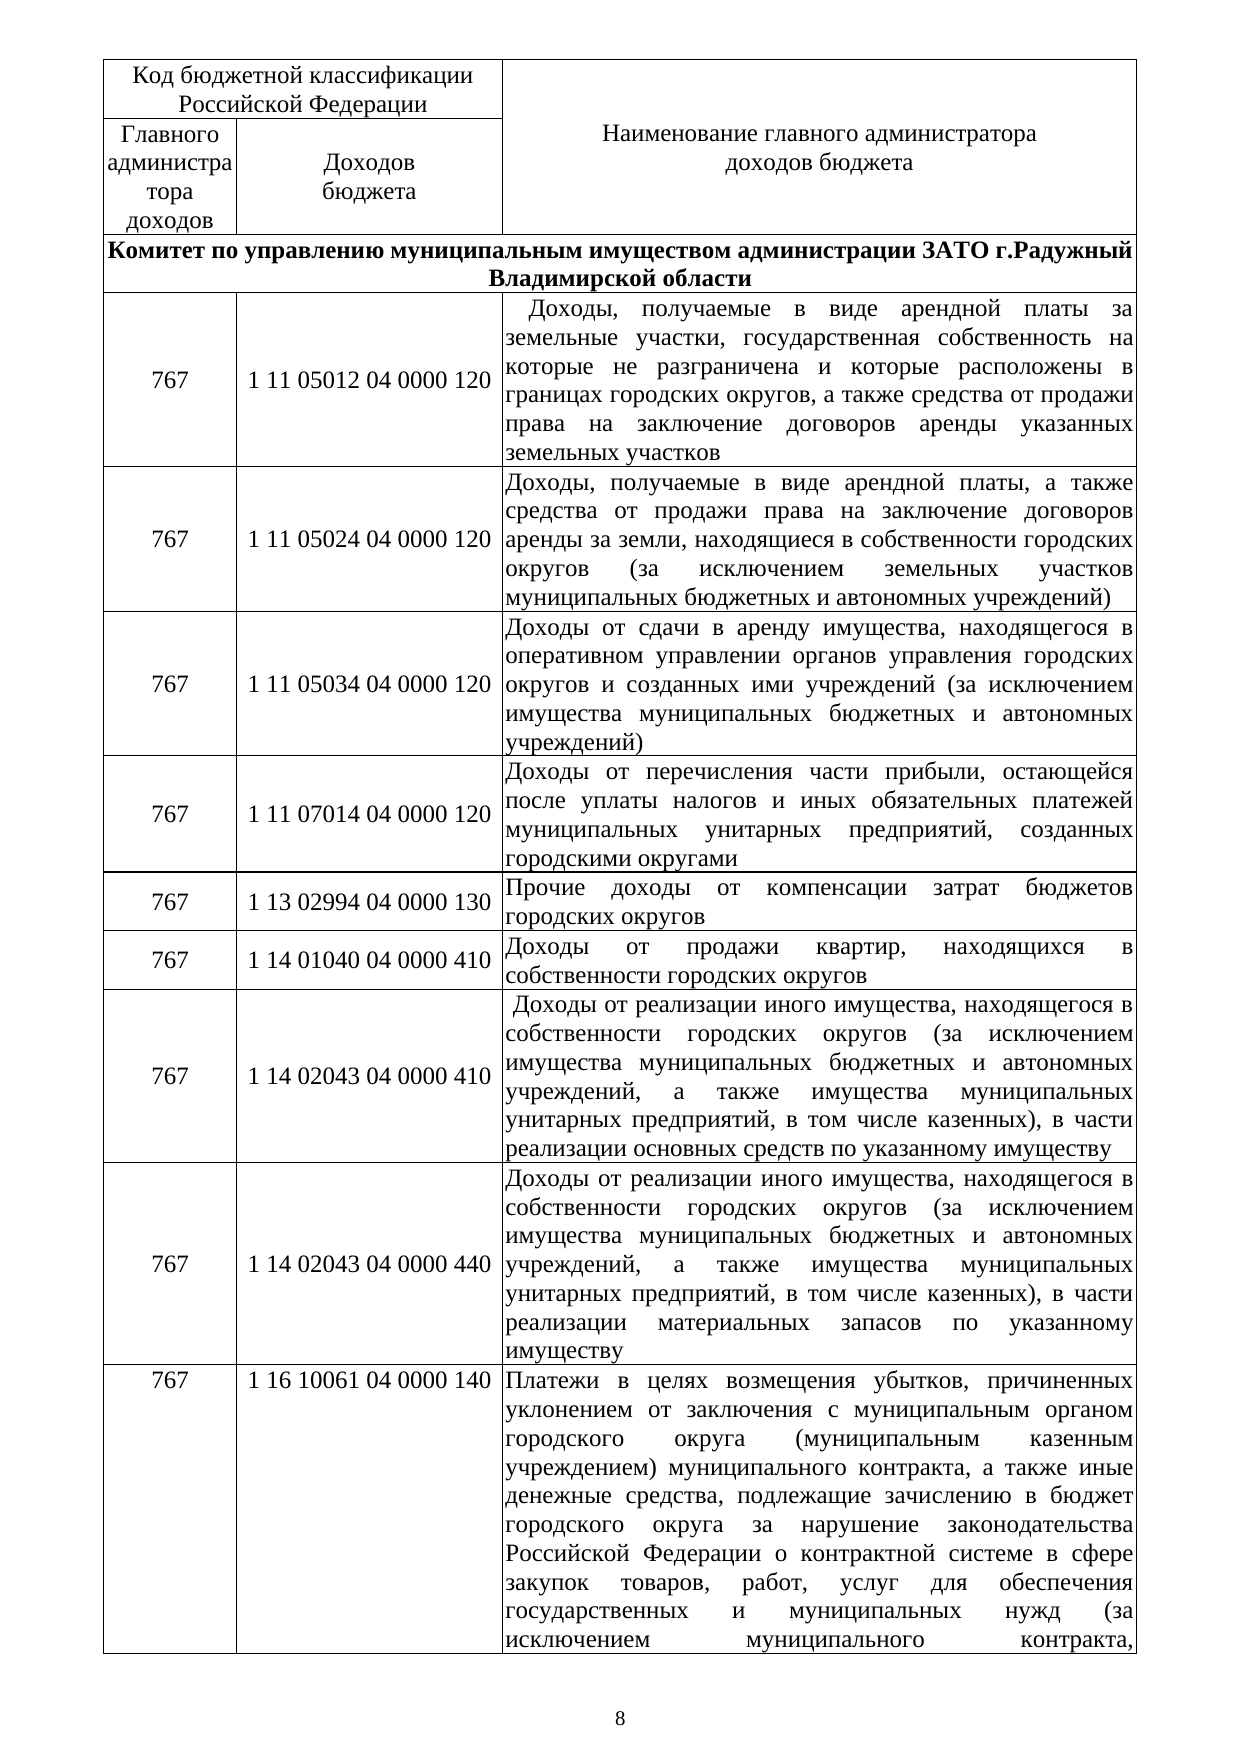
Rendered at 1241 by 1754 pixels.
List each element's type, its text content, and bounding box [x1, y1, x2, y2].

table_cell 767 [104, 756, 236, 871]
table_cell Доходы от сдачи в аренду имущества, находящегося в оперативном управлении органов управления городских округов и созданных ими учреждений (за исключением имущества муниципальных бюджетных и автономных учреждений) [503, 612, 1136, 755]
table_cell Доходы, получаемые в виде арендной платы за земельные участки, государственная собственность на которые не разграничена и которые расположены в границах городских округов, а также средства от продажи права на заключение договоров аренды указанных земельных участков [503, 293, 1136, 466]
table_cell 1 11 05012 04 0000 120 [237, 293, 502, 466]
table_cell 767 [104, 1163, 236, 1364]
table_cell Доходы от перечисления части прибыли, остающейся после уплаты налогов и иных обязательных платежей муниципальных унитарных предприятий, созданных городскими округами [503, 756, 1136, 871]
table_cell 767 [104, 293, 236, 466]
table_cell 1 11 05024 04 0000 120 [237, 467, 502, 611]
table_cell 1 13 02994 04 0000 130 [237, 873, 502, 930]
table_header Наименование главного администратора доходов бюджета [503, 60, 1136, 234]
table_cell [503, 1365, 1136, 1653]
table_cell 767 [104, 467, 236, 611]
table_cell Прочие доходы от компенсации затрат бюджетов городских округов [503, 873, 1136, 930]
table_cell 767 [104, 873, 236, 930]
table_cell 767 [104, 990, 236, 1162]
table_cell 1 14 02043 04 0000 440 [237, 1163, 502, 1364]
table_cell 1 11 05034 04 0000 120 [237, 612, 502, 755]
table_cell 767 [104, 1365, 236, 1653]
table_cell 1 11 07014 04 0000 120 [237, 756, 502, 871]
table_header Код бюджетной классификации Российской Федерации [104, 60, 502, 118]
table_cell 767 [104, 612, 236, 755]
table_cell Доходы от продажи квартир, находящихся в собственности городских округов [503, 931, 1136, 988]
table_cell Доходы от реализации иного имущества, находящегося в собственности городских округов (за исключением имущества муниципальных бюджетных и автономных учреждений, а также имущества муниципальных унитарных предприятий, в том числе казенных), в части реализации основных средств по указанному имуществу [503, 990, 1136, 1162]
table_cell 1 14 02043 04 0000 410 [237, 990, 502, 1162]
table_cell 767 [104, 931, 236, 988]
table_cell Доходов бюджета [237, 119, 502, 234]
table_cell 1 16 10061 04 0000 140 [237, 1365, 502, 1653]
table_cell Главного администратора доходов [104, 119, 236, 234]
table_cell 1 14 01040 04 0000 410 [237, 931, 502, 988]
table_cell Комитет по управлению муниципальным имуществом администрации ЗАТО г.Радужный Владимирской области [104, 235, 1136, 292]
table_cell Доходы, получаемые в виде арендной платы, а также средства от продажи права на заключение договоров аренды за земли, находящиеся в собственности городских округов (за исключением земельных участков муниципальных бюджетных и автономных учреждений) [503, 467, 1136, 611]
table_cell Доходы от реализации иного имущества, находящегося в собственности городских округов (за исключением имущества муниципальных бюджетных и автономных учреждений, а также имущества муниципальных унитарных предприятий, в том числе казенных), в части реализации материальных запасов по указанному имуществу [503, 1163, 1136, 1364]
